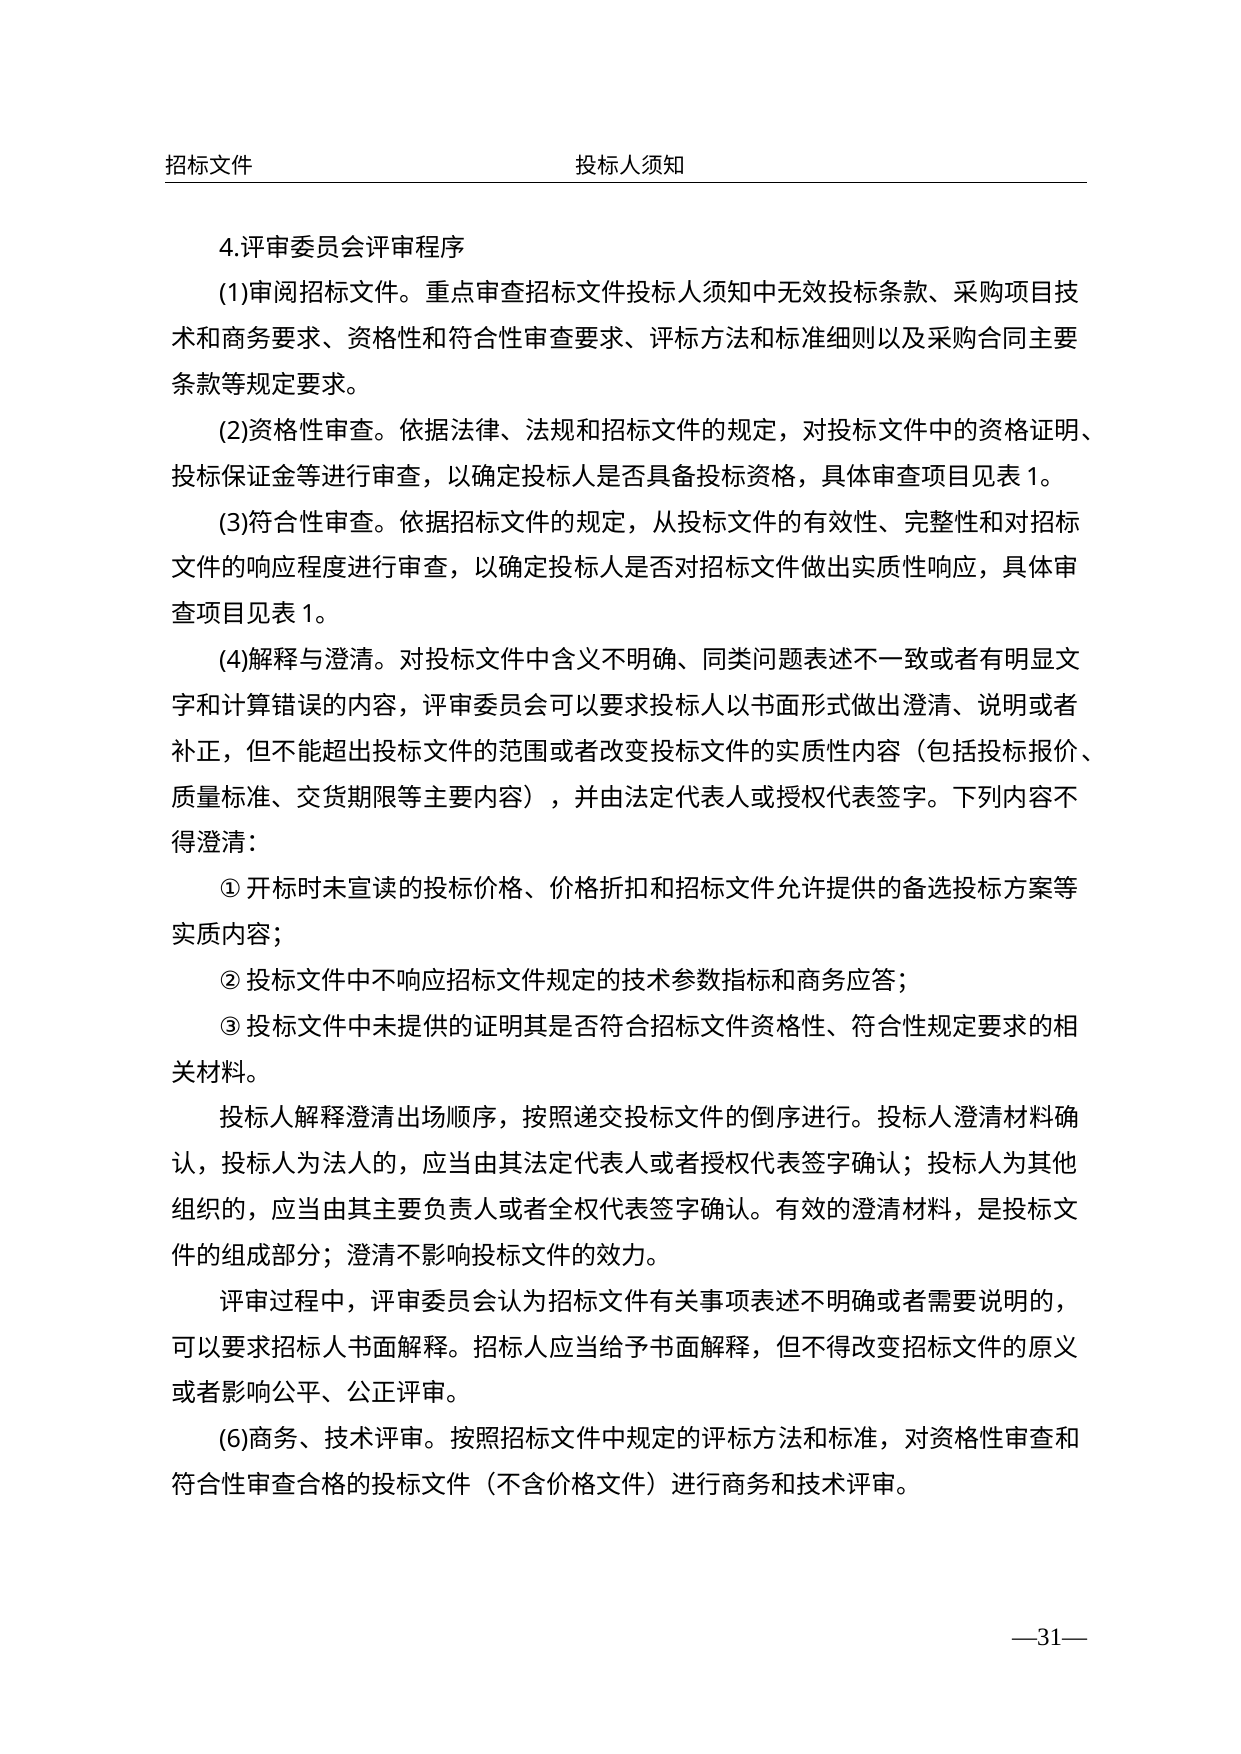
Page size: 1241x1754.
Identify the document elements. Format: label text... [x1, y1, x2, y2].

text (2)资格性审查。依据法律、法规和招标文件的规定，对投标文件中的资格证明、投标保证金等进行审查，以确定投标人是否具备投标资格，具体审查项目见表1。 [171, 403, 1081, 494]
text 投标人解释澄清出场顺序，按照递交投标文件的倒序进行。投标人澄清材料确认，投标人为法人的，应当由其法定代表人或者授权代表签字确认；投标人为其他组织的，应当由其主要负责人或者全权代表签字确认。有效的澄清材料，是投标文件的组成部分；澄清不影响投标文件的效力。 [171, 1090, 1081, 1273]
text 4.评审委员会评审程序 [171, 219, 1081, 265]
text 评审过程中，评审委员会认为招标文件有关事项表述不明确或者需要说明的，可以要求招标人书面解释。招标人应当给予书面解释，但不得改变招标文件的原义或者影响公平、公正评审。 [171, 1273, 1081, 1411]
text ③投标文件中未提供的证明其是否符合招标文件资格性、符合性规定要求的相关材料。 [171, 998, 1081, 1090]
text (1)审阅招标文件。重点审查招标文件投标人须知中无效投标条款、采购项目技术和商务要求、资格性和符合性审查要求、评标方法和标准细则以及采购合同主要条款等规定要求。 [171, 265, 1081, 403]
text (3)符合性审查。依据招标文件的规定，从投标文件的有效性、完整性和对招标文件的响应程度进行审查，以确定投标人是否对招标文件做出实质性响应，具体审查项目见表1。 [171, 494, 1081, 632]
text ①开标时未宣读的投标价格、价格折扣和招标文件允许提供的备选投标方案等实质内容； [171, 861, 1081, 953]
text ②投标文件中不响应招标文件规定的技术参数指标和商务应答； [171, 953, 1081, 998]
text (4)解释与澄清。对投标文件中含义不明确、同类问题表述不一致或者有明显文字和计算错误的内容，评审委员会可以要求投标人以书面形式做出澄清、说明或者补正，但不能超出投标文件的范围或者改变投标文件的实质性内容（包括投标报价、质量标准、交货期限等主要内容），并由法定代表人或授权代表签字。下列内容不得澄清： [171, 632, 1081, 861]
text (6)商务、技术评审。按照招标文件中规定的评标方法和标准，对资格性审查和符合性审查合格的投标文件（不含价格文件）进行商务和技术评审。 [171, 1411, 1081, 1503]
